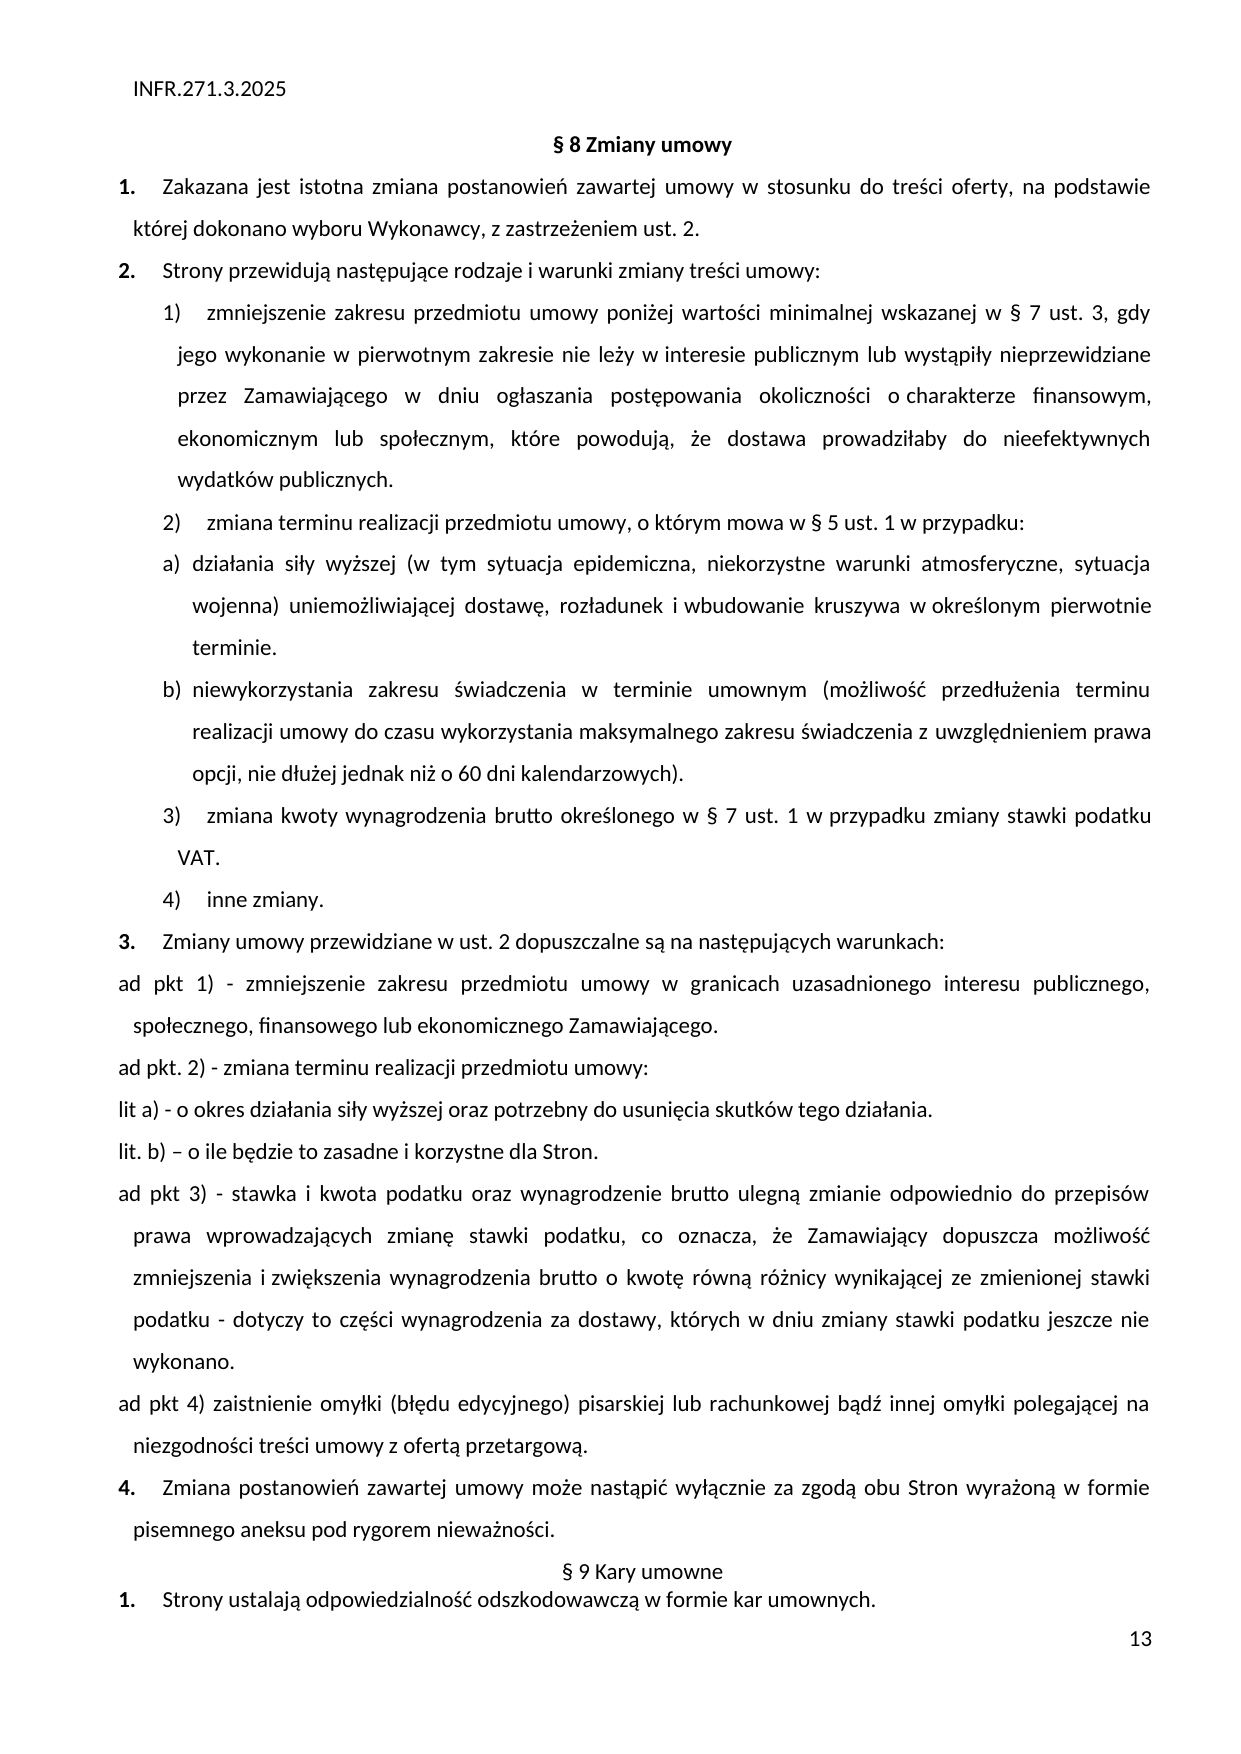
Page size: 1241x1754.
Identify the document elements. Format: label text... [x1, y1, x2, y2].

text ad pkt 1) - zmniejszenie zakresu przedmiotu umowy w granicach uzasadnionego interesu publicznego, społecznego, finansowego lub ekonomicznego Zamawiającego. [118, 969, 1152, 1039]
list niewykorzystania zakresu świadczenia w terminie umownym (możliwość przedłużenia terminu realizacji umowy do czasu wykorzystania maksymalnego zakresu świadczenia z uwzględnieniem prawa opcji, nie dłużej jednak niż o 60 dni kalendarzowych). [162, 676, 1152, 787]
list Zakazana jest istotna zmiana postanowień zawartej umowy w stosunku do treści oferty, na podstawie której dokonano wyboru Wykonawcy, z zastrzeżeniem ust. 2. [118, 172, 1152, 242]
list Strony przewidują następujące rodzaje i warunki zmiany treści umowy: [118, 256, 1152, 284]
list zmiana terminu realizacji przedmiotu umowy, o którym mowa w § 5 ust. 1 w przypadku: [162, 508, 1152, 536]
text lit a) - o okres działania siły wyższej oraz potrzebny do usunięcia skutków tego działania. [118, 1095, 1152, 1123]
text ad pkt 4) zaistnienie omyłki (błędu edycyjnego) pisarskiej lub rachunkowej bądź innej omyłki polegającej na niezgodności treści umowy z ofertą przetargową. [118, 1389, 1152, 1459]
list zmiana kwoty wynagrodzenia brutto określonego w § 7 ust. 1 w przypadku zmiany stawki podatku VAT. [162, 801, 1152, 871]
list Strony ustalają odpowiedzialność odszkodowawczą w formie kar umownych. [118, 1585, 1152, 1613]
text § 9 Kary umowne [133, 1557, 1152, 1585]
text § 8 Zmiany umowy [133, 130, 1152, 158]
list działania siły wyższej (w tym sytuacja epidemiczna, niekorzystne warunki atmosferyczne, sytuacja wojenna) uniemożliwiającej dostawę, rozładunek i wbudowanie kruszywa w określonym pierwotnie terminie. [162, 549, 1152, 662]
text ad pkt. 2) - zmiana terminu realizacji przedmiotu umowy: [118, 1053, 1152, 1081]
text lit. b) – o ile będzie to zasadne i korzystne dla Stron. [118, 1137, 1152, 1165]
list Zmiana postanowień zawartej umowy może nastąpić wyłącznie za zgodą obu Stron wyrażoną w formie pisemnego aneksu pod rygorem nieważności. [118, 1473, 1152, 1543]
list inne zmiany. [162, 885, 1152, 913]
list Zmiany umowy przewidziane w ust. 2 dopuszczalne są na następujących warunkach: [118, 927, 1152, 955]
text ad pkt 3) - stawka i kwota podatku oraz wynagrodzenie brutto ulegną zmianie odpowiednio do przepisów prawa wprowadzających zmianę stawki podatku, co oznacza, że Zamawiający dopuszcza możliwość zmniejszenia i zwiększenia wynagrodzenia brutto o kwotę równą różnicy wynikającej ze zmienionej stawki podatku - dotyczy to części wynagrodzenia za dostawy, których w dniu zmiany stawki podatku jeszcze nie wykonano. [118, 1179, 1152, 1375]
list zmniejszenie zakresu przedmiotu umowy poniżej wartości minimalnej wskazanej w § 7 ust. 3, gdy jego wykonanie w pierwotnym zakresie nie leży w interesie publicznym lub wystąpiły nieprzewidziane przez Zamawiającego w dniu ogłaszania postępowania okoliczności o charakterze finansowym, ekonomicznym lub społecznym, które powodują, że dostawa prowadziłaby do nieefektywnych wydatków publicznych. [162, 298, 1152, 494]
